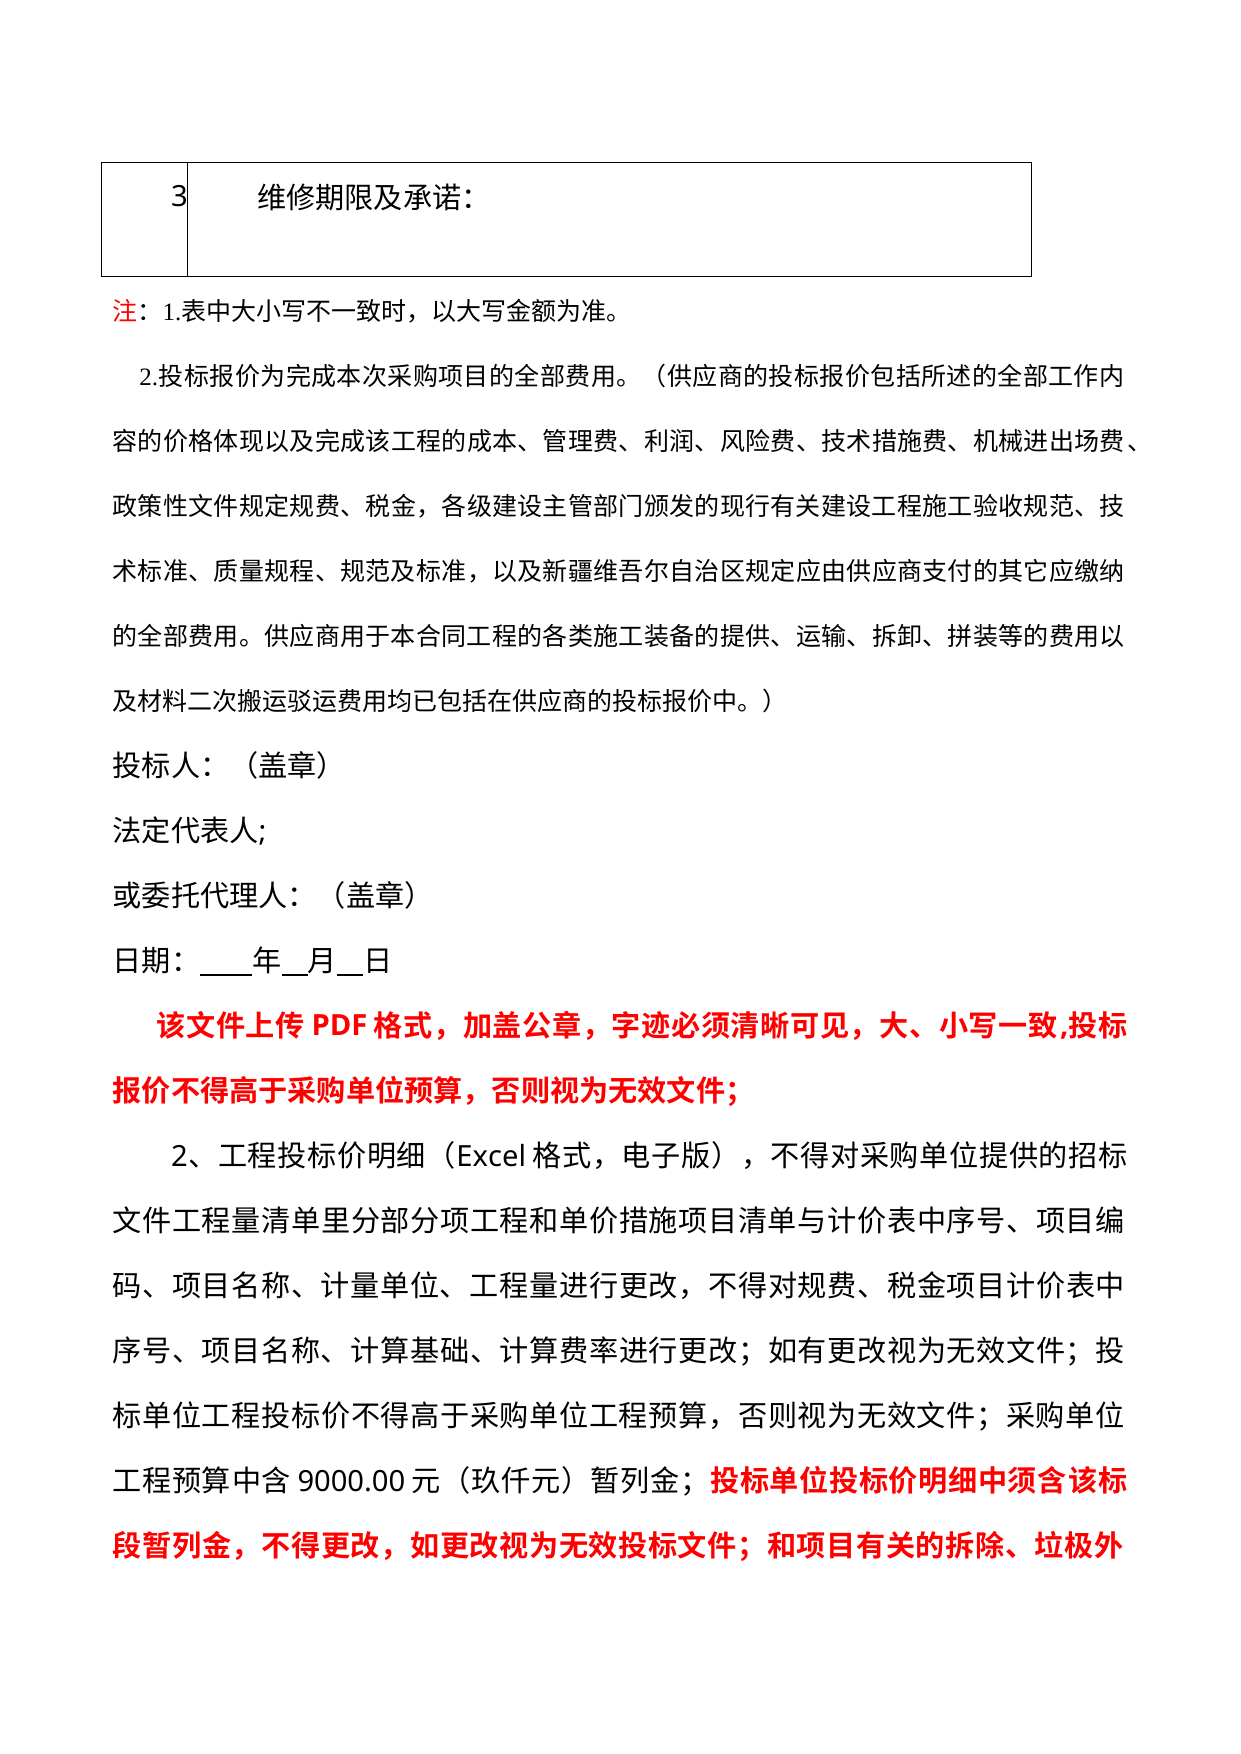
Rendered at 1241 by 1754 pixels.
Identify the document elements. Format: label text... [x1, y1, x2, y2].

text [112, 1122, 1128, 1577]
text 日期： 年 月 日 [112, 927, 1128, 992]
text 该文件上传PDF格式，加盖公章，字迹必须清晰可见，大、小写一致,投标报价不得高于采购单位预算，否则视为无效文件； [112, 992, 1128, 1122]
text 或委托代理人：（盖章） [112, 862, 1128, 927]
text 注：1.表中大小写不一致时，以大写金额为准。 [112, 277, 1128, 342]
text 法定代表人; [112, 797, 1128, 862]
table_cell 维修期限及承诺： [188, 163, 1031, 276]
table_cell 3 [102, 163, 187, 276]
text 2.投标报价为完成本次采购项目的全部费用。（供应商的投标报价包括所述的全部工作内容的价格体现以及完成该工程的成本、管理费、利润、风险费、技术措施费、机械进出场费、政策性文件规定规费、税金，各级建设主管部门颁发的现行有关建设工程施工验收规范、技术标准、质量规程、规范及标准，以及新疆维吾尔自治区规定应由供应商支付的其它应缴纳的全部费用。供应商用于本合同工程的各类施工装备的提供、运输、拆卸、拼装等的费用以及材料二次搬运驳运费用均已包括在供应商的投标报价中。） [112, 342, 1128, 732]
text 投标人：（盖章） [112, 732, 1128, 797]
